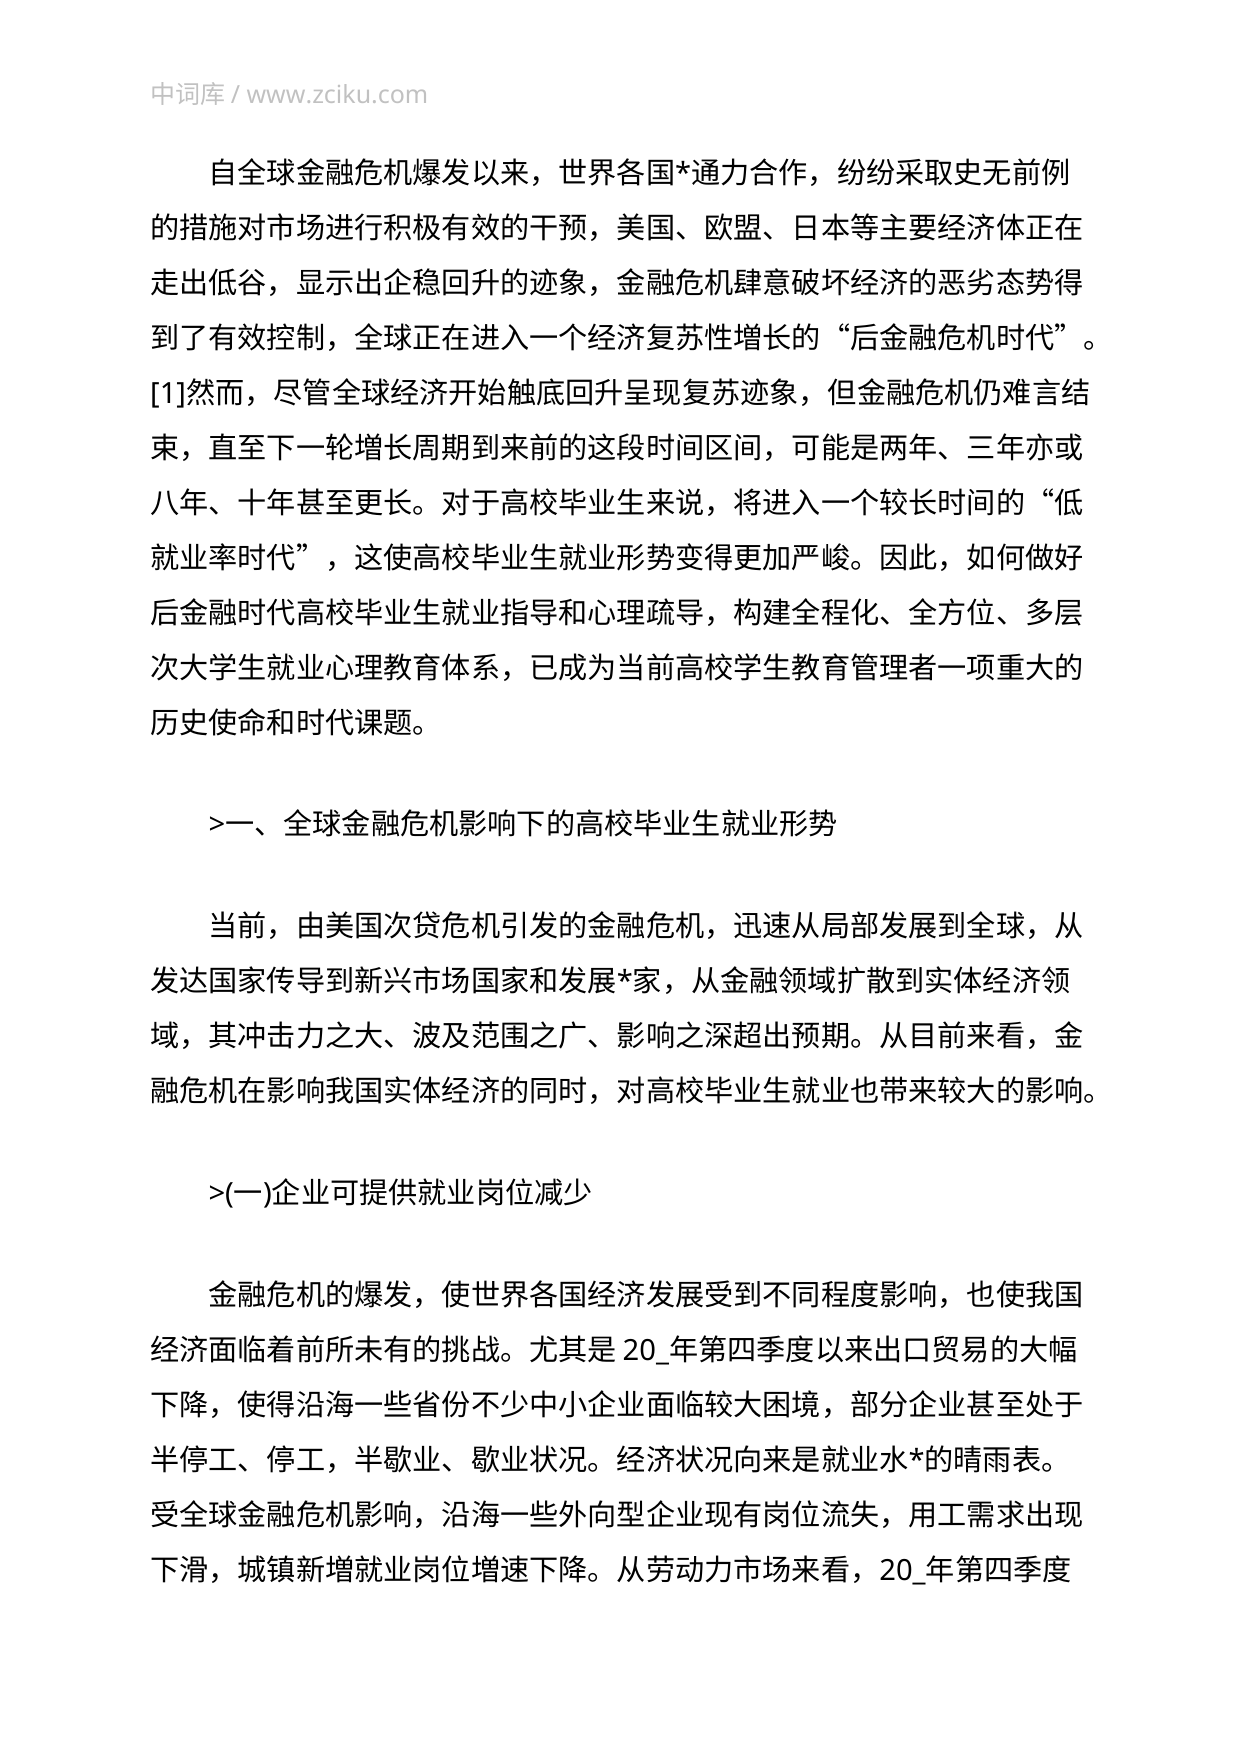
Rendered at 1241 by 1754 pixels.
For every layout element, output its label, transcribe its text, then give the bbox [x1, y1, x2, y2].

text >(一)企业可提供就业岗位减少 [150, 1169, 1090, 1212]
text >一、全球金融危机影响下的高校毕业生就业形势 [150, 801, 1090, 843]
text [150, 1271, 1090, 1588]
text 当前，由美国次贷危机引发的金融危机，迅速从局部发展到全球，从发达国家传导到新兴市场国家和发展*家，从金融领域扩散到实体经济领域，其冲击力之大、波及范围之广、影响之深超出预期。从目前来看，金融危机在影响我国实体经济的同时，对高校毕业生就业也带来较大的影响。 [150, 903, 1090, 1110]
text 自全球金融危机爆发以来，世界各国*通力合作，纷纷采取史无前例的措施对市场进行积极有效的干预，美国、欧盟、日本等主要经济体正在走出低谷，显示出企稳回升的迹象，金融危机肆意破坏经济的恶劣态势得到了有效控制，全球正在进入一个经济复苏性増长的“后金融危机时代”。[1]然而，尽管全球经济开始触底回升呈现复苏迹象，但金融危机仍难言结束，直至下一轮増长周期到来前的这段时间区间，可能是两年、三年亦或八年、十年甚至更长。对于高校毕业生来说，将进入一个较长时间的“低就业率时代”，这使高校毕业生就业形势变得更加严峻。因此，如何做好后金融时代高校毕业生就业指导和心理疏导，构建全程化、全方位、多层次大学生就业心理教育体系，已成为当前高校学生教育管理者一项重大的历史使命和时代课题。 [150, 150, 1090, 741]
